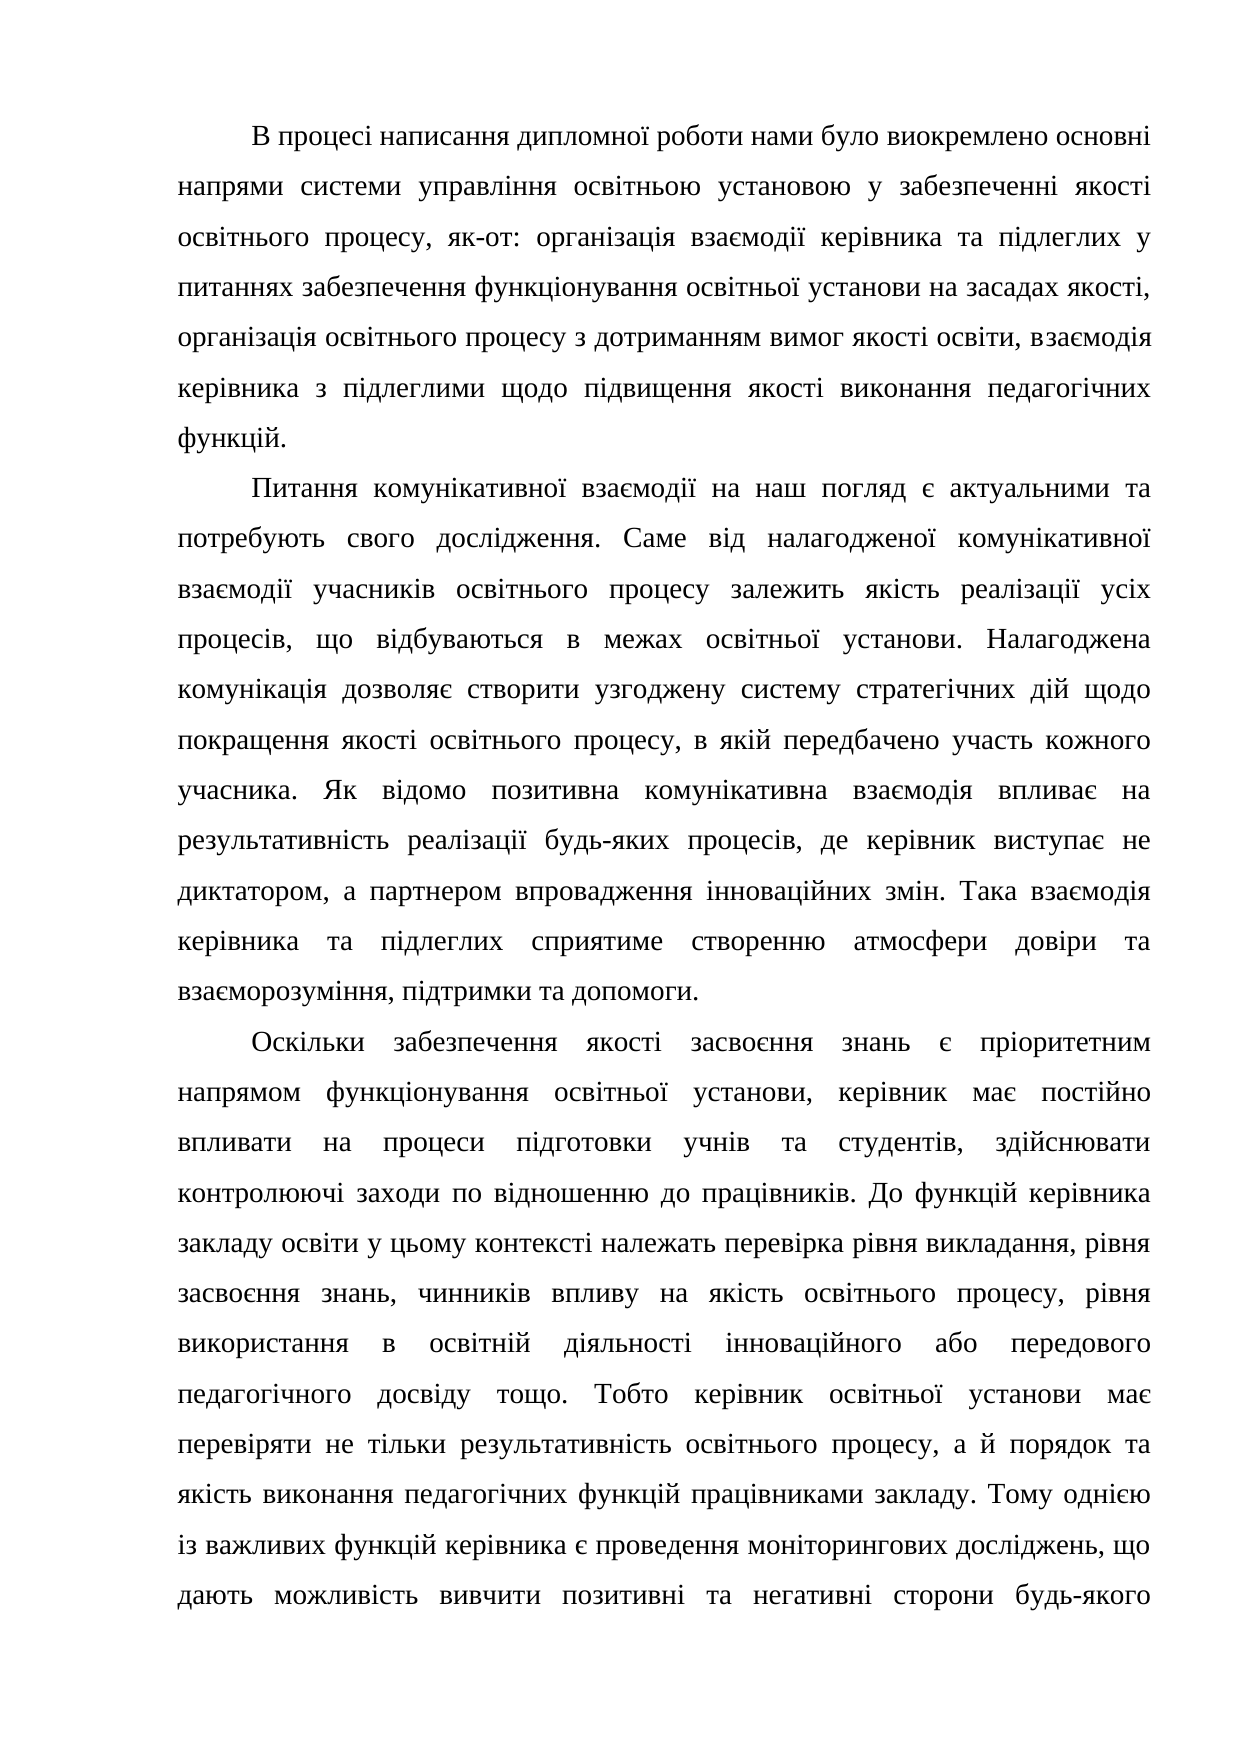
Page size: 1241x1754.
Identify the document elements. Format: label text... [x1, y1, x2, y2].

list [177, 1024, 1152, 1611]
list В процесі написання дипломної роботи нами було виокремлено основні напрями системи управління освітньою установою у забезпеченні якості освітнього процесу, як-от: організація взаємодії керівника та підлеглих у питаннях забезпечення функціонування освітньої установи на засадах якості, організація освітнього процесу з дотриманням вимог якості освіти, взаємодія керівника з підлеглими щодо підвищення якості виконання педагогічних функцій. [177, 118, 1152, 453]
list Питання комунікативної взаємодії на наш погляд є актуальними та потребують свого дослідження. Саме від налагодженої комунікативної взаємодії учасників освітнього процесу залежить якість реалізації усіх процесів, що відбуваються в межах освітньої установи. Налагоджена комунікація дозволяє створити узгоджену систему стратегічних дій щодо покращення якості освітнього процесу, в якій передбачено участь кожного учасника. Як відомо позитивна комунікативна взаємодія впливає на результативність реалізації будь-яких процесів, де керівник виступає не диктатором, а партнером впровадження інноваційних змін. Така взаємодія керівника та підлеглих сприятиме створенню атмосфери довіри та взаєморозуміння, підтримки та допомоги. [177, 470, 1152, 1007]
